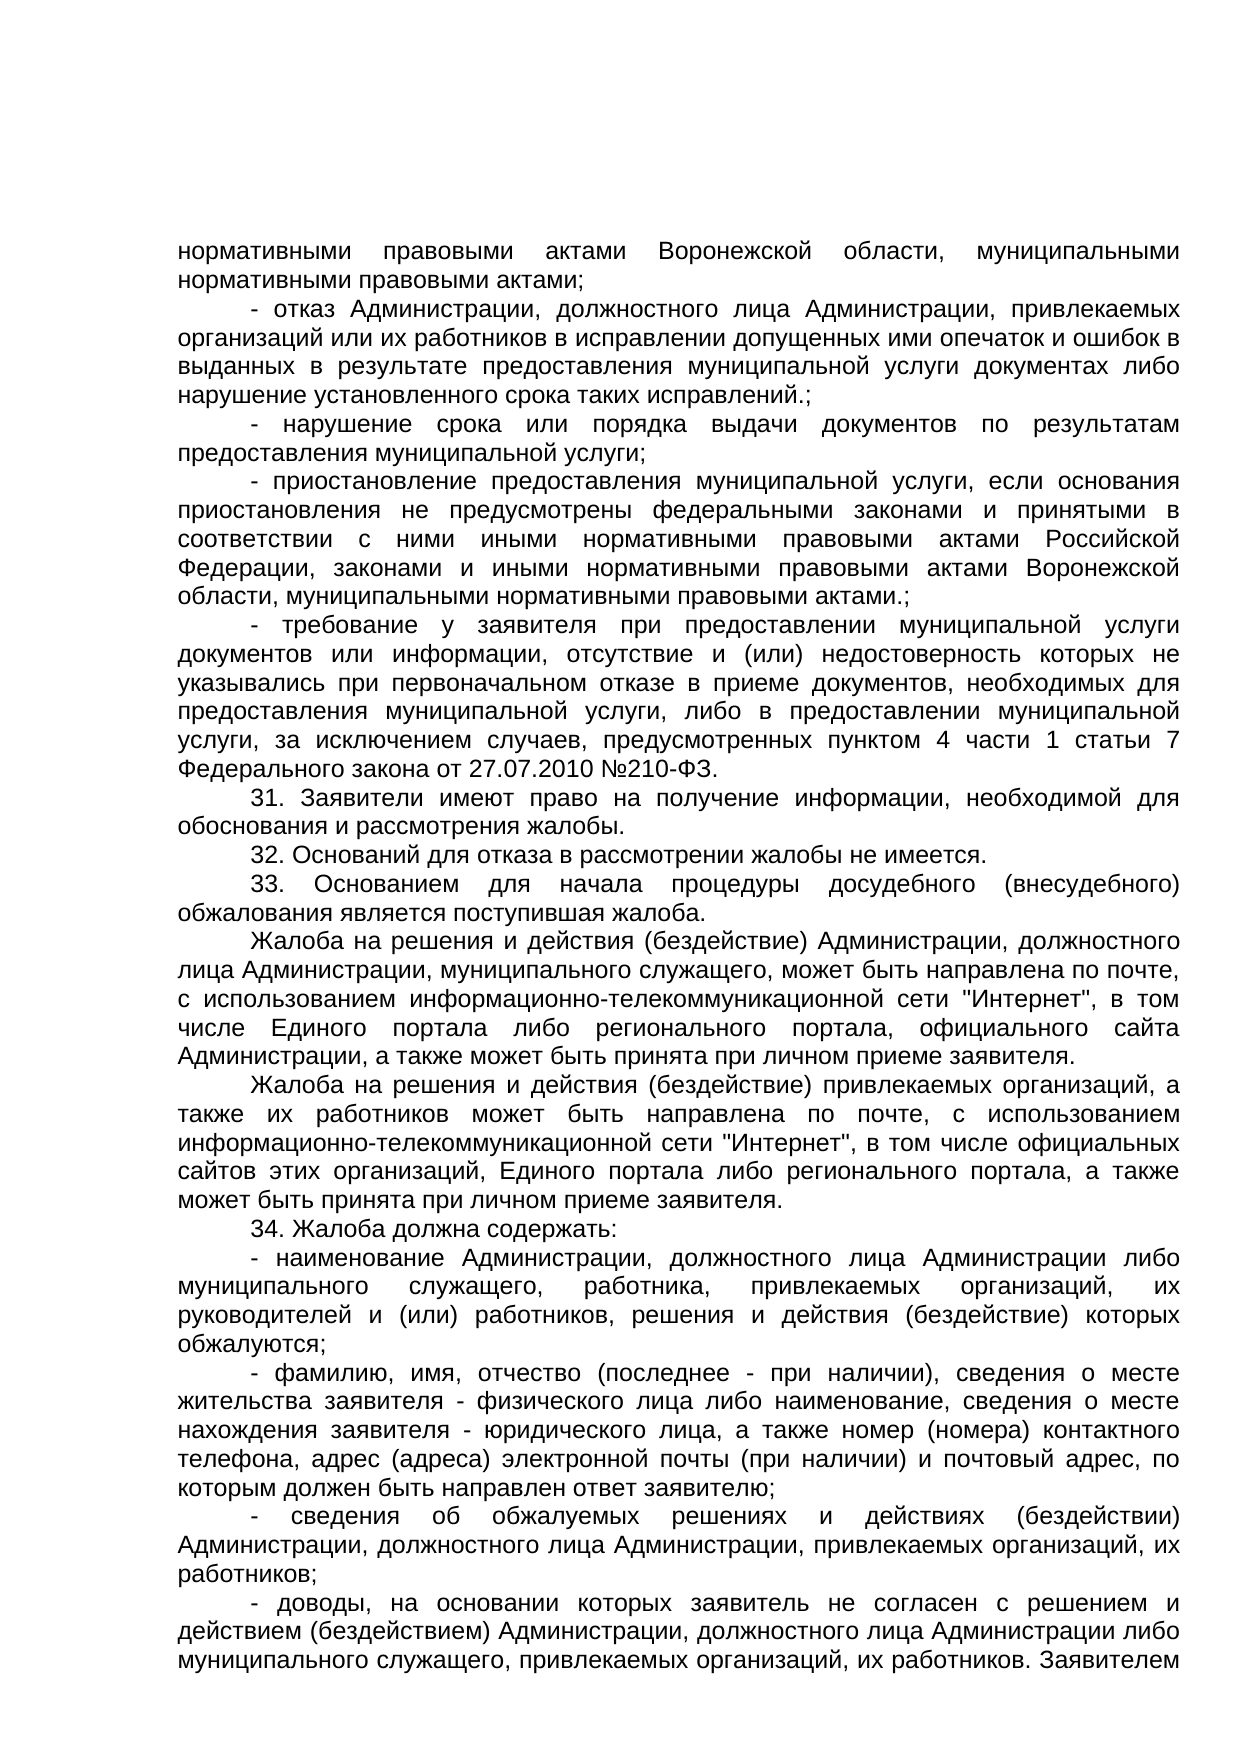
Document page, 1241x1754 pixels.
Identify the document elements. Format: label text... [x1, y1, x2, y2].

text 32. Оснований для отказа в рассмотрении жалобы не имеется. [177, 840, 1181, 869]
text - отказ Администрации, должностного лица Администрации, привлекаемых организаций или их работников в исправлении допущенных ими опечаток и ошибок в выданных в результате предоставления муниципальной услуги документах либо нарушение установленного срока таких исправлений.; [177, 294, 1181, 409]
text - наименование Администрации, должностного лица Администрации либо муниципального служащего, работника, привлекаемых организаций, их руководителей и (или) работников, решения и действия (бездействие) которых обжалуются; [177, 1242, 1181, 1357]
text - сведения об обжалуемых решениях и действиях (бездействии) Администрации, должностного лица Администрации, привлекаемых организаций, их работников; [177, 1501, 1181, 1587]
text 33. Основанием для начала процедуры досудебного (внесудебного) обжалования является поступившая жалоба. [177, 869, 1181, 926]
text - приостановление предоставления муниципальной услуги, если основания приостановления не предусмотрены федеральными законами и принятыми в соответствии с ними иными нормативными правовыми актами Российской Федерации, законами и иными нормативными правовыми актами Воронежской области, муниципальными нормативными правовыми актами.; [177, 466, 1181, 610]
text - нарушение срока или порядка выдачи документов по результатам предоставления муниципальной услуги; [177, 409, 1181, 466]
text 31. Заявители имеют право на получение информации, необходимой для обоснования и рассмотрения жалобы. [177, 782, 1181, 840]
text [177, 1587, 1181, 1674]
text - фамилию, имя, отчество (последнее - при наличии), сведения о месте жительства заявителя - физического лица либо наименование, сведения о месте нахождения заявителя - юридического лица, а также номер (номера) контактного телефона, адрес (адреса) электронной почты (при наличии) и почтовый адрес, по которым должен быть направлен ответ заявителю; [177, 1357, 1181, 1501]
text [177, 236, 1181, 294]
text 34. Жалоба должна содержать: [177, 1214, 1181, 1242]
text Жалоба на решения и действия (бездействие) привлекаемых организаций, а также их работников может быть направлена по почте, с использованием информационно-телекоммуникационной сети "Интернет", в том числе официальных сайтов этих организаций, Единого портала либо регионального портала, а также может быть принята при личном приеме заявителя. [177, 1070, 1181, 1214]
text - требование у заявителя при предоставлении муниципальной услуги документов или информации, отсутствие и (или) недостоверность которых не указывались при первоначальном отказе в приеме документов, необходимых для предоставления муниципальной услуги, либо в предоставлении муниципальной услуги, за исключением случаев, предусмотренных пунктом 4 части 1 статьи 7 Федерального закона от 27.07.2010 №210-ФЗ. [177, 610, 1181, 782]
text Жалоба на решения и действия (бездействие) Администрации, должностного лица Администрации, муниципального служащего, может быть направлена по почте, с использованием информационно-телекоммуникационной сети "Интернет", в том числе Единого портала либо регионального портала, официального сайта Администрации, а также может быть принята при личном приеме заявителя. [177, 926, 1181, 1070]
